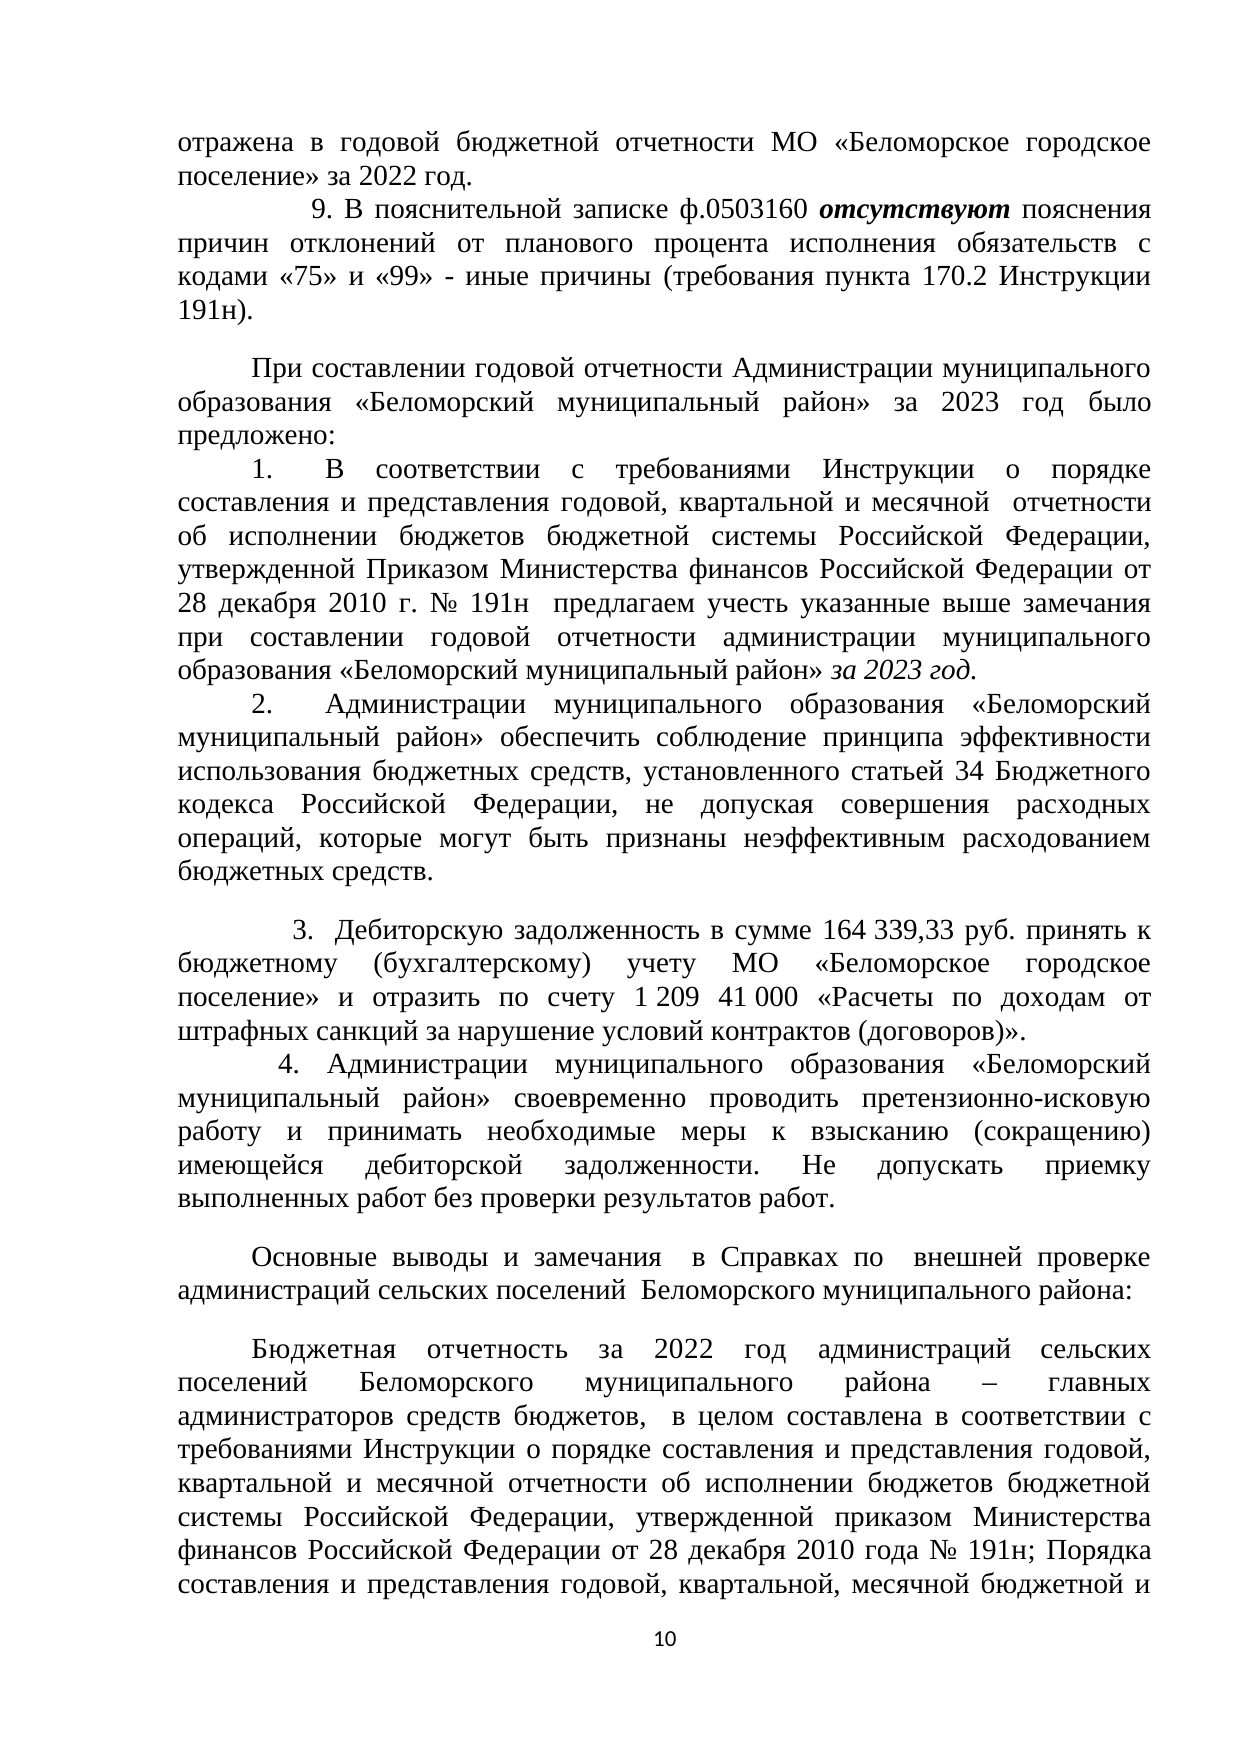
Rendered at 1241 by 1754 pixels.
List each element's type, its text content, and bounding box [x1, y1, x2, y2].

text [177, 1331, 1152, 1599]
list Администрации муниципального образования «Беломорский муниципальный район» обеспечить соблюдение принципа эффективности использования бюджетных средств, установленного статьей 34 Бюджетного кодекса Российской Федерации, не допуская совершения расходных операций, которые могут быть признаны неэффективным расходованием бюджетных средств. [177, 686, 1152, 887]
text 3. Дебиторскую задолженность в сумме 164 339,33 руб. принять к бюджетному (бухгалтерскому) учету МО «Беломорское городское поселение» и отразить по счету 1 209 41 000 «Расчеты по доходам от штрафных санкций за нарушение условий контрактов (договоров)». [177, 912, 1152, 1046]
text При составлении годовой отчетности Администрации муниципального образования «Беломорский муниципальный район» за 2023 год было предложено: [177, 350, 1152, 451]
list В соответствии с требованиями Инструкции о порядке составления и представления годовой, квартальной и месячной отчетности об исполнении бюджетов бюджетной системы Российской Федерации, утвержденной Приказом Министерства финансов Российской Федерации от 28 декабря 2010 г. № 191н предлагаем учесть указанные выше замечания при составлении годовой отчетности администрации муниципального образования «Беломорский муниципальный район» за 2023 год. [177, 451, 1152, 686]
text Основные выводы и замечания в Справках по внешней проверке администраций сельских поселений Беломорского муниципального района: [177, 1239, 1152, 1306]
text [177, 124, 1152, 191]
text 4. Администрации муниципального образования «Беломорский муниципальный район» своевременно проводить претензионно-исковую работу и принимать необходимые меры к взысканию (сокращению) имеющейся дебиторской задолженности. Не допускать приемку выполненных работ без проверки результатов работ. [177, 1046, 1152, 1214]
text 9. В пояснительной записке ф.0503160 отсутствуют пояснения причин отклонений от планового процента исполнения обязательств с кодами «75» и «99» - иные причины (требования пункта 170.2 Инструкции 191н). [177, 191, 1152, 325]
